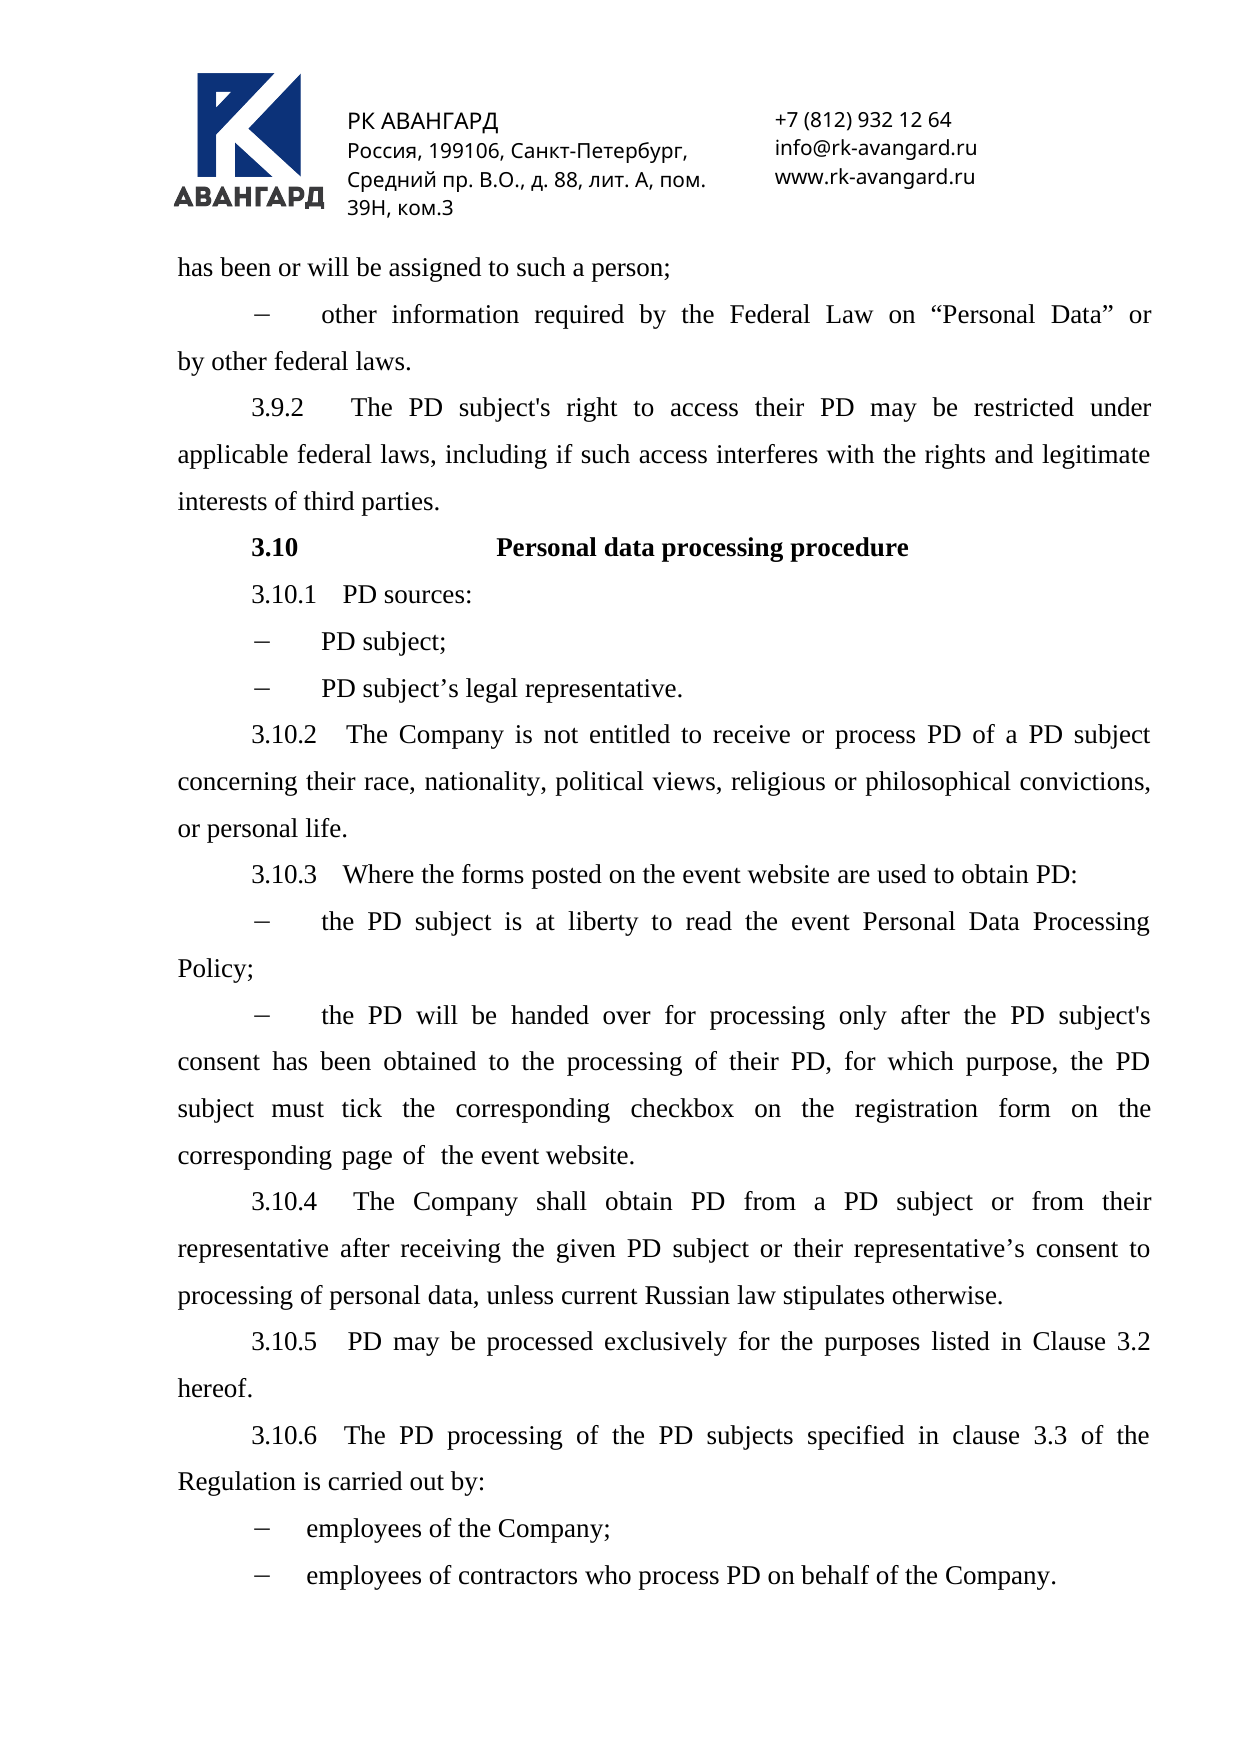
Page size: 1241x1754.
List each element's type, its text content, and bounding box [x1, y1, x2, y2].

list PD subject; [177, 625, 1152, 656]
list the PD subject is at liberty to read the event Personal Data Processing Policy; [177, 905, 1152, 983]
list employees of contractors who process PD on behalf of the Company. [177, 1559, 1152, 1590]
list Where the forms posted on the event website are used to obtain PD: [177, 859, 1152, 890]
list The Company is not entitled to receive or process PD of a PD subject concerning their race, nationality, political views, religious or philosophical convictions, or personal life. [177, 719, 1152, 843]
picture [173, 73, 325, 209]
list PD sources: [177, 578, 1152, 609]
subtitle Personal data processing procedure [177, 532, 1152, 563]
list PD subject’s legal representative. [177, 672, 1152, 703]
list PD may be processed exclusively for the purposes listed in Clause 3.2 hereof. [177, 1326, 1152, 1403]
list other information required by the Federal Law on “Personal Data” or by other federal laws. [177, 298, 1152, 376]
list The Company shall obtain PD from a PD subject or from their representative after receiving the given PD subject or their representative’s consent to processing of personal data, unless current Russian law stipulates otherwise. [177, 1186, 1152, 1310]
list employees of the Company; [177, 1512, 1152, 1543]
list The PD processing of the PD subjects specified in clause 3.3 of the Regulation is carried out by: [177, 1419, 1152, 1497]
list The PD subject's right to access their PD may be restricted under applicable federal laws, including if such access interferes with the rights and legitimate interests of third parties. [177, 392, 1152, 516]
list the PD will be handed over for processing only after the PD subject's consent has been obtained to the processing of their PD, for which purpose, the PD subject must tick the corresponding checkbox on the registration form on the corresponding page of the event website. [177, 999, 1152, 1170]
